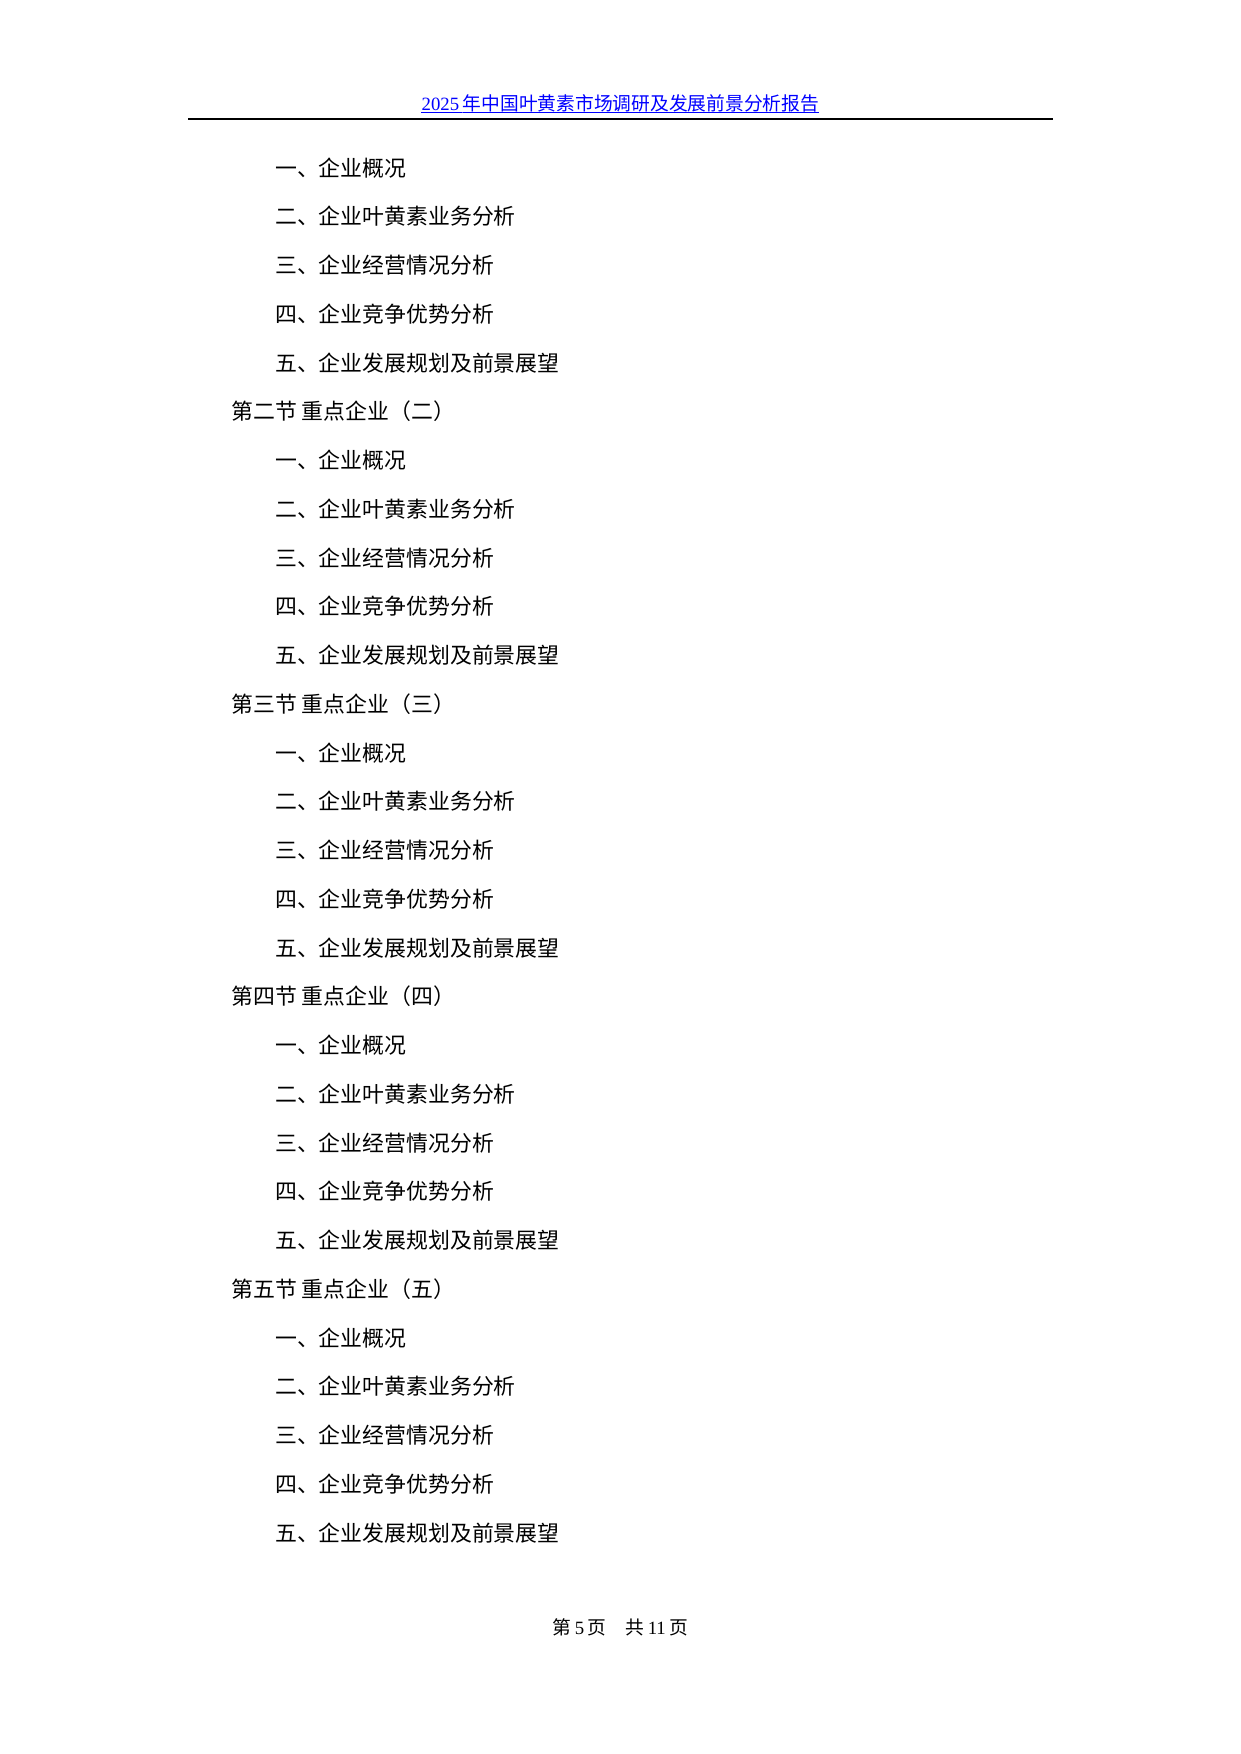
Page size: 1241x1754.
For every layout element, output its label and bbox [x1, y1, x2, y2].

text [187, 150, 1053, 1548]
